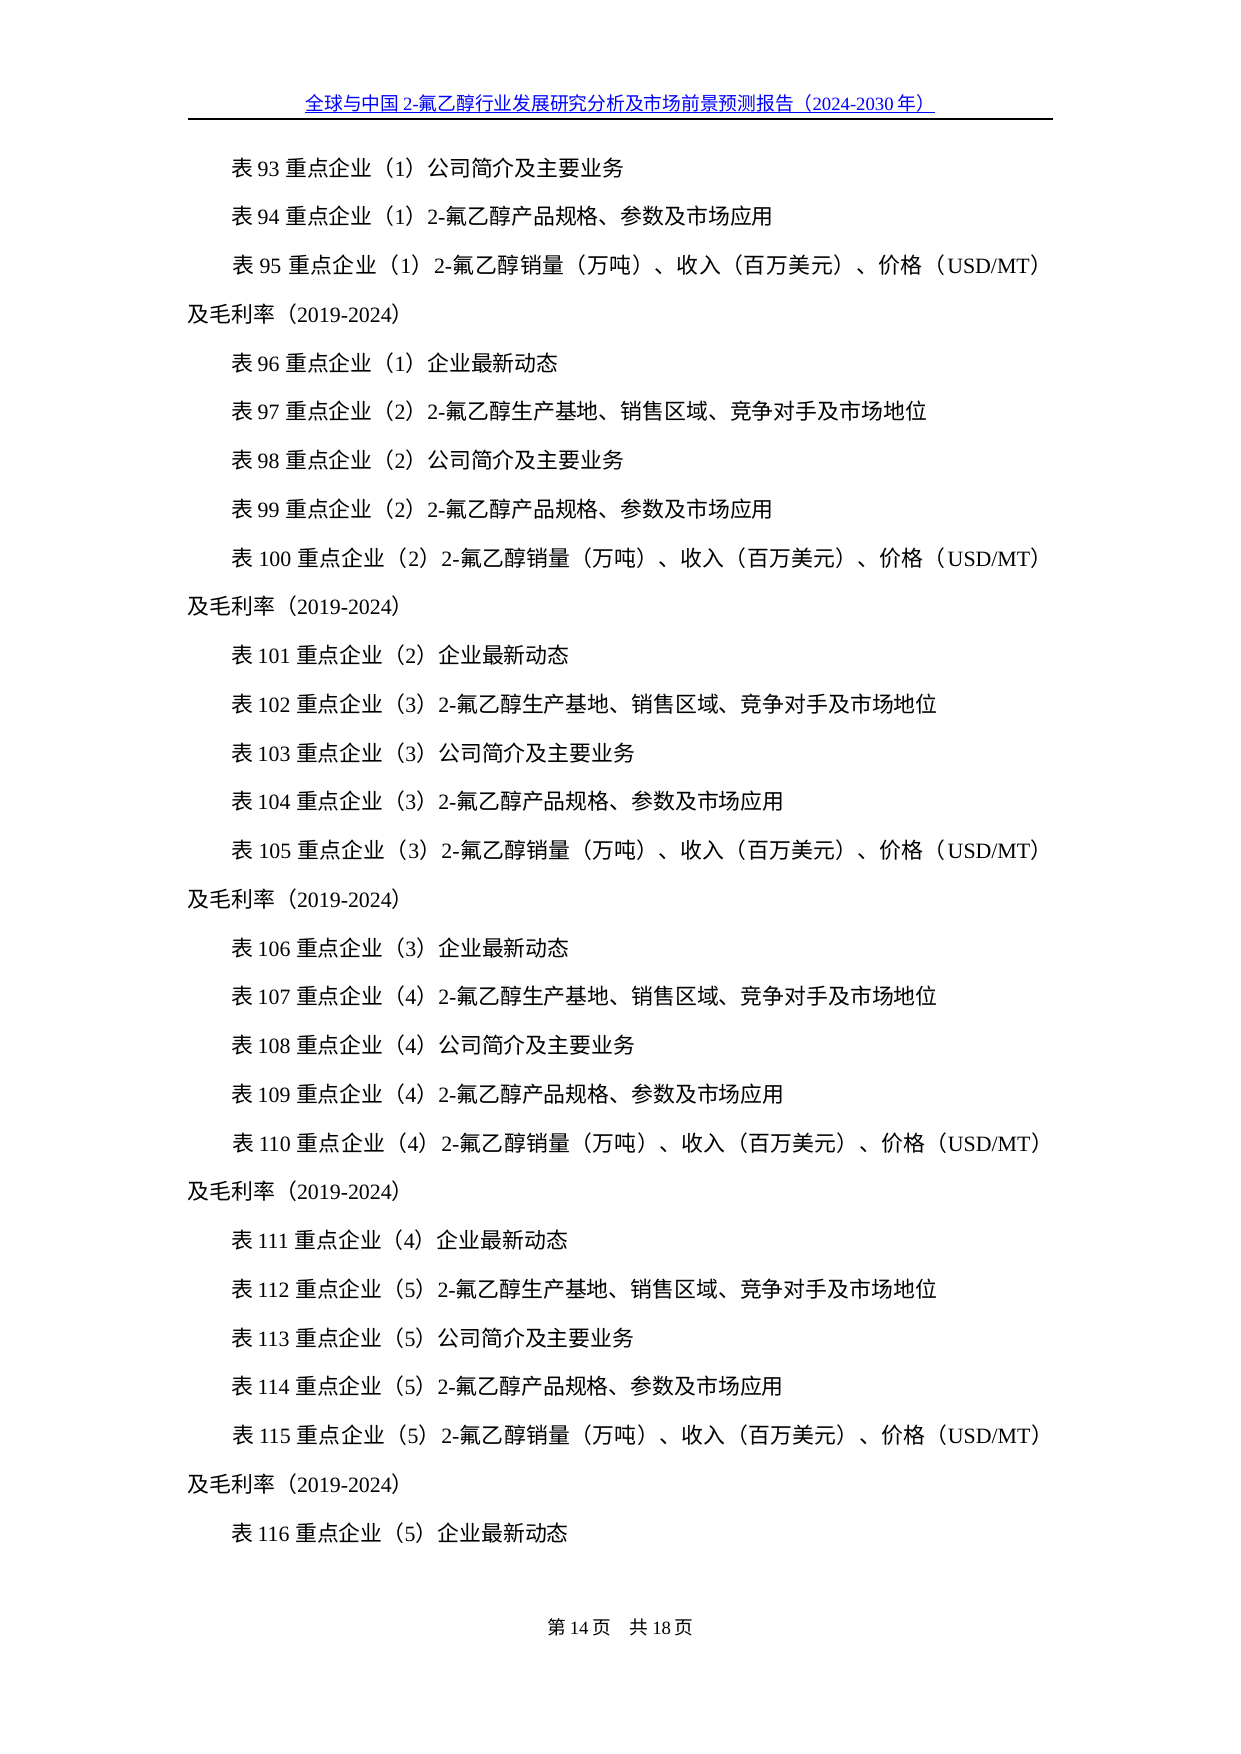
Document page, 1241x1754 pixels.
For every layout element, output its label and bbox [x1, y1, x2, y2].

text [187, 150, 1053, 1548]
